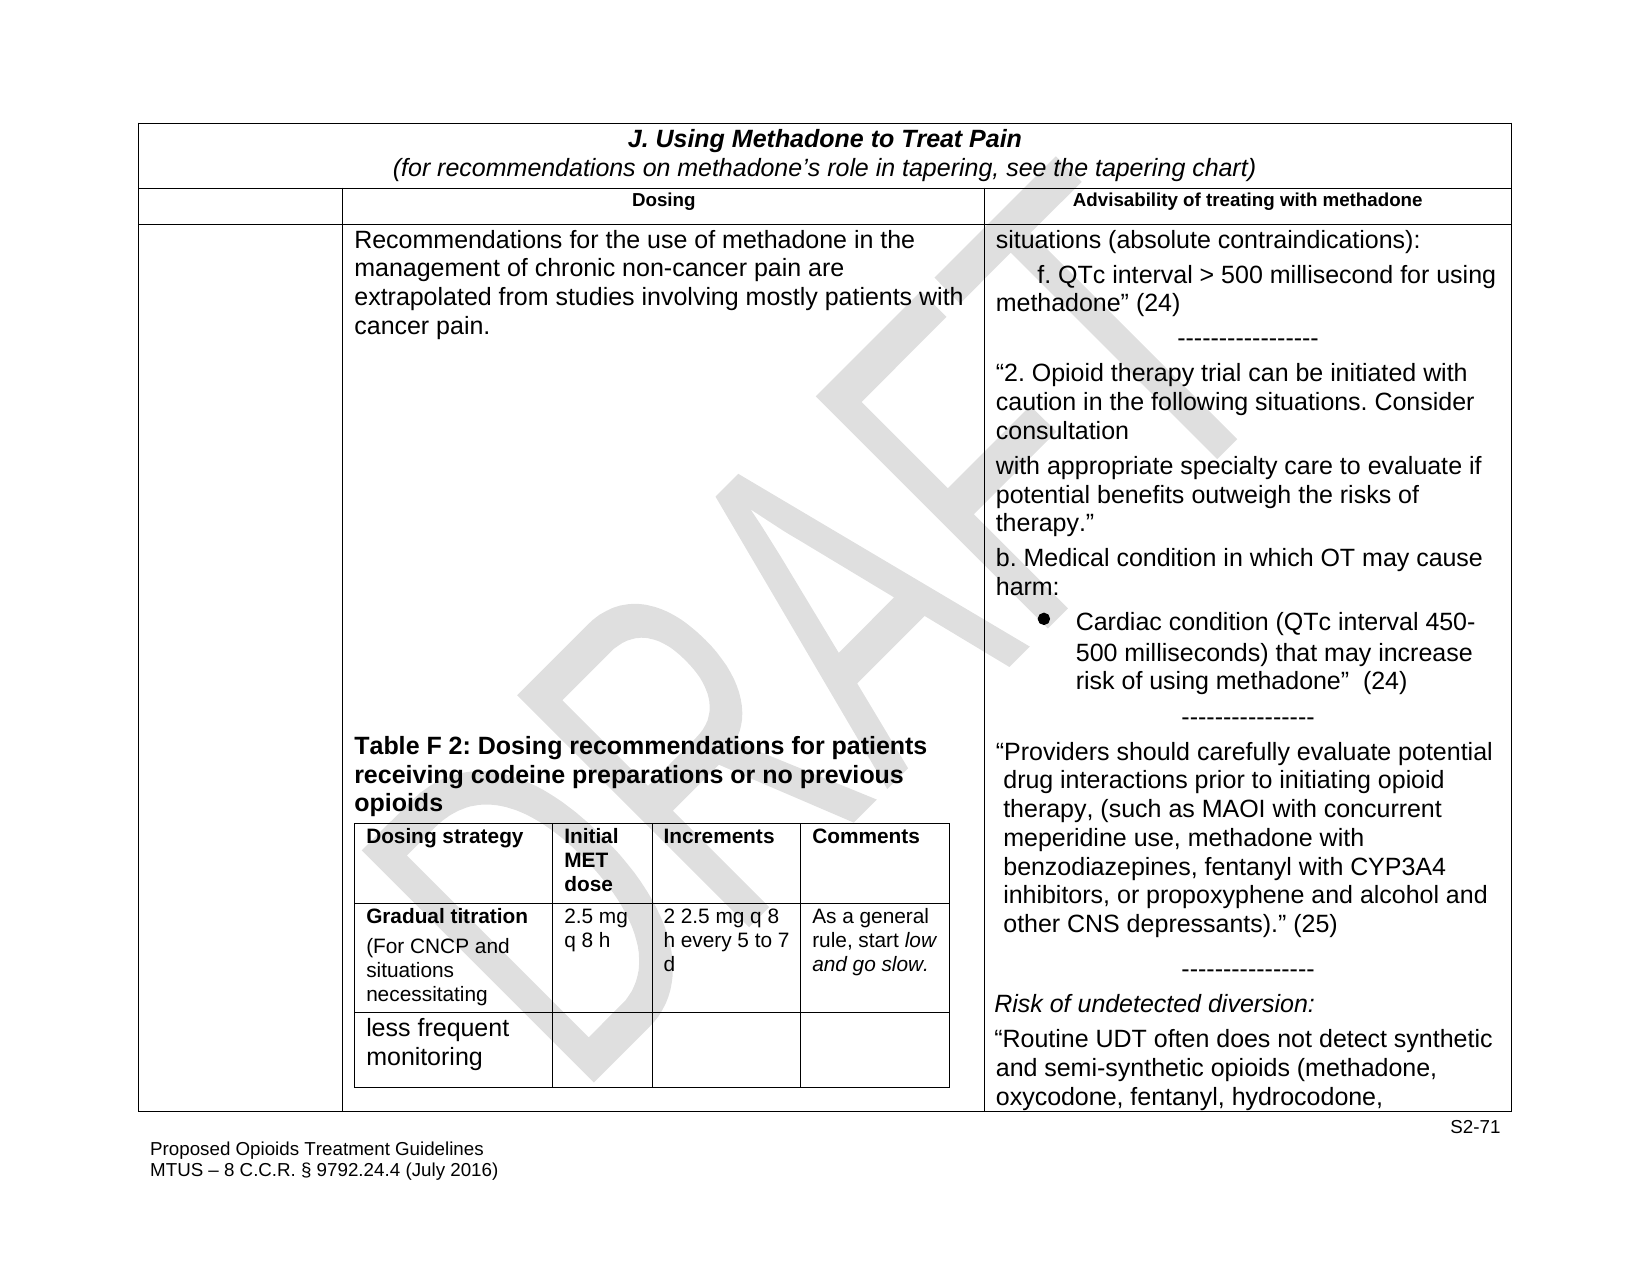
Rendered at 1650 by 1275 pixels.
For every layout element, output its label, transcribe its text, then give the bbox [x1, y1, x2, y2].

table_cell Advisability of treating with methadone [985, 189, 1511, 223]
table_cell [139, 189, 342, 223]
table_cell Dosing [343, 189, 984, 223]
table_header J. Using Methadone to Treat Pain (for recommendations on methadone’s role in tapering, see the tapering chart) [139, 124, 1511, 187]
